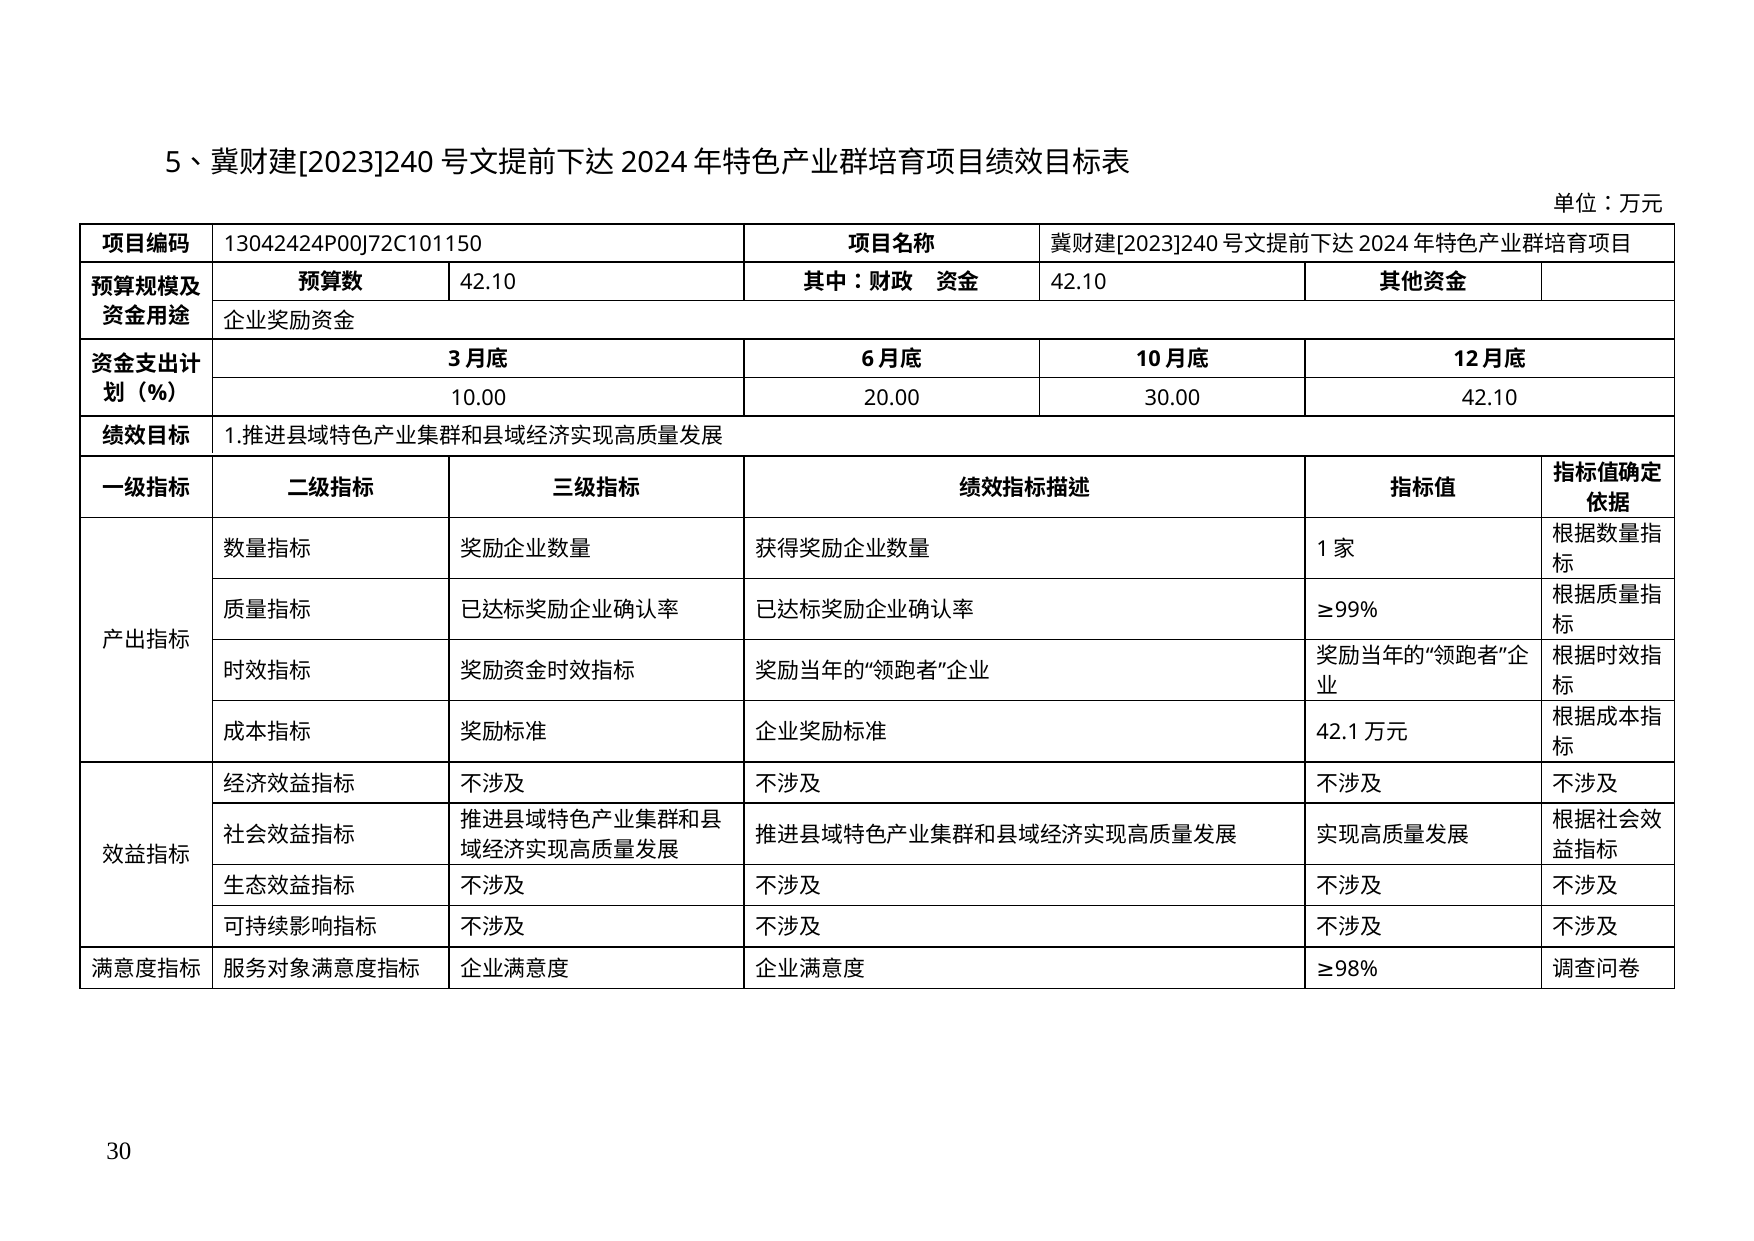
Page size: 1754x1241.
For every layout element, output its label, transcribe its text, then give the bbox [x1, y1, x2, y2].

table_cell 满意度指标 [81, 948, 212, 987]
table_cell 不涉及 [1542, 763, 1674, 802]
table_cell 不涉及 [745, 763, 1304, 802]
table_cell 根据成本指标 [1542, 701, 1674, 761]
table_cell [1542, 263, 1674, 300]
table_cell 数量指标 [213, 518, 448, 577]
table_cell 10.00 [213, 378, 743, 415]
table_cell 奖励资金时效指标 [450, 640, 743, 700]
table_header 指标值确定依据 [1542, 457, 1674, 516]
table_cell 1家 [1306, 518, 1541, 577]
table_cell 不涉及 [1306, 865, 1541, 905]
table_cell 成本指标 [213, 701, 448, 761]
table_cell 不涉及 [1306, 906, 1541, 946]
table_cell 20.00 [745, 378, 1039, 415]
table_cell 经济效益指标 [213, 763, 448, 802]
table_header 三级指标 [450, 457, 743, 516]
table_cell 根据时效指标 [1542, 640, 1674, 700]
table_cell 效益指标 [81, 763, 212, 946]
text 5、冀财建[2023]240号文提前下达2024年特色产业群培育项目绩效目标表 [106, 142, 1648, 181]
table_cell 奖励企业数量 [450, 518, 743, 577]
table_cell 不涉及 [450, 906, 743, 946]
table_cell 可持续影响指标 [213, 906, 448, 946]
table_cell 服务对象满意度指标 [213, 948, 448, 987]
table_cell 13042424P00J72C101150 [213, 225, 743, 261]
table_cell 项目名称 [745, 225, 1039, 261]
table_cell 其中：财政 资金 [745, 263, 1039, 300]
table_cell 不涉及 [1542, 865, 1674, 905]
table_cell 不涉及 [1306, 763, 1541, 802]
table_cell 获得奖励企业数量 [745, 518, 1304, 577]
table_cell 其他资金 [1306, 263, 1541, 300]
table_cell 42.10 [1040, 263, 1304, 300]
table_cell 不涉及 [450, 763, 743, 802]
table_cell 企业奖励资金 [213, 301, 1674, 338]
table_cell 预算数 [213, 263, 448, 300]
table_cell 推进县域特色产业集群和县域经济实现高质量发展 [745, 804, 1304, 863]
table_cell 不涉及 [745, 865, 1304, 905]
table_cell 42.10 [1306, 378, 1674, 415]
table_cell 生态效益指标 [213, 865, 448, 905]
table_header 绩效指标描述 [745, 457, 1304, 516]
table_cell 根据质量指标 [1542, 579, 1674, 639]
table_cell 产出指标 [81, 518, 212, 761]
table_cell 资金支出计划（%） [81, 340, 212, 415]
table_cell 推进县域特色产业集群和县域经济实现高质量发展 [450, 804, 743, 863]
table_cell 根据数量指标 [1542, 518, 1674, 577]
table_cell 42.10 [450, 263, 743, 300]
table_cell 企业奖励标准 [745, 701, 1304, 761]
table_cell 3月底 [213, 340, 743, 377]
table_cell ≥98% [1306, 948, 1541, 987]
table_cell 30.00 [1040, 378, 1304, 415]
table_cell 12月底 [1306, 340, 1674, 377]
table_cell 冀财建[2023]240号文提前下达2024年特色产业群培育项目 [1040, 225, 1674, 261]
table_cell 社会效益指标 [213, 804, 448, 863]
table_cell 奖励当年的“领跑者”企业 [1306, 640, 1541, 700]
table_header 一级指标 [81, 457, 212, 516]
table_cell 根据社会效益指标 [1542, 804, 1674, 863]
table_cell 奖励标准 [450, 701, 743, 761]
table_cell 调查问卷 [1542, 948, 1674, 987]
table_cell 6月底 [745, 340, 1039, 377]
table_cell 1.推进县域特色产业集群和县域经济实现高质量发展 [213, 417, 1674, 453]
table_cell 不涉及 [450, 865, 743, 905]
table_cell 质量指标 [213, 579, 448, 639]
table_cell 已达标奖励企业确认率 [450, 579, 743, 639]
table_header 指标值 [1306, 457, 1541, 516]
table_cell 已达标奖励企业确认率 [745, 579, 1304, 639]
table_cell 预算规模及资金用途 [81, 263, 212, 338]
table_cell ≥99% [1306, 579, 1541, 639]
table_cell 不涉及 [745, 906, 1304, 946]
table_cell 时效指标 [213, 640, 448, 700]
table_header 二级指标 [213, 457, 448, 516]
table_cell 奖励当年的“领跑者”企业 [745, 640, 1304, 700]
table_cell 10月底 [1040, 340, 1304, 377]
table_cell 企业满意度 [450, 948, 743, 987]
table_cell 42.1万元 [1306, 701, 1541, 761]
table_cell 企业满意度 [745, 948, 1304, 987]
table_cell 不涉及 [1542, 906, 1674, 946]
table_cell 绩效目标 [81, 417, 212, 453]
table_cell 实现高质量发展 [1306, 804, 1541, 863]
table_cell 项目编码 [81, 225, 212, 261]
table_header 单位：万元 [81, 183, 1674, 223]
